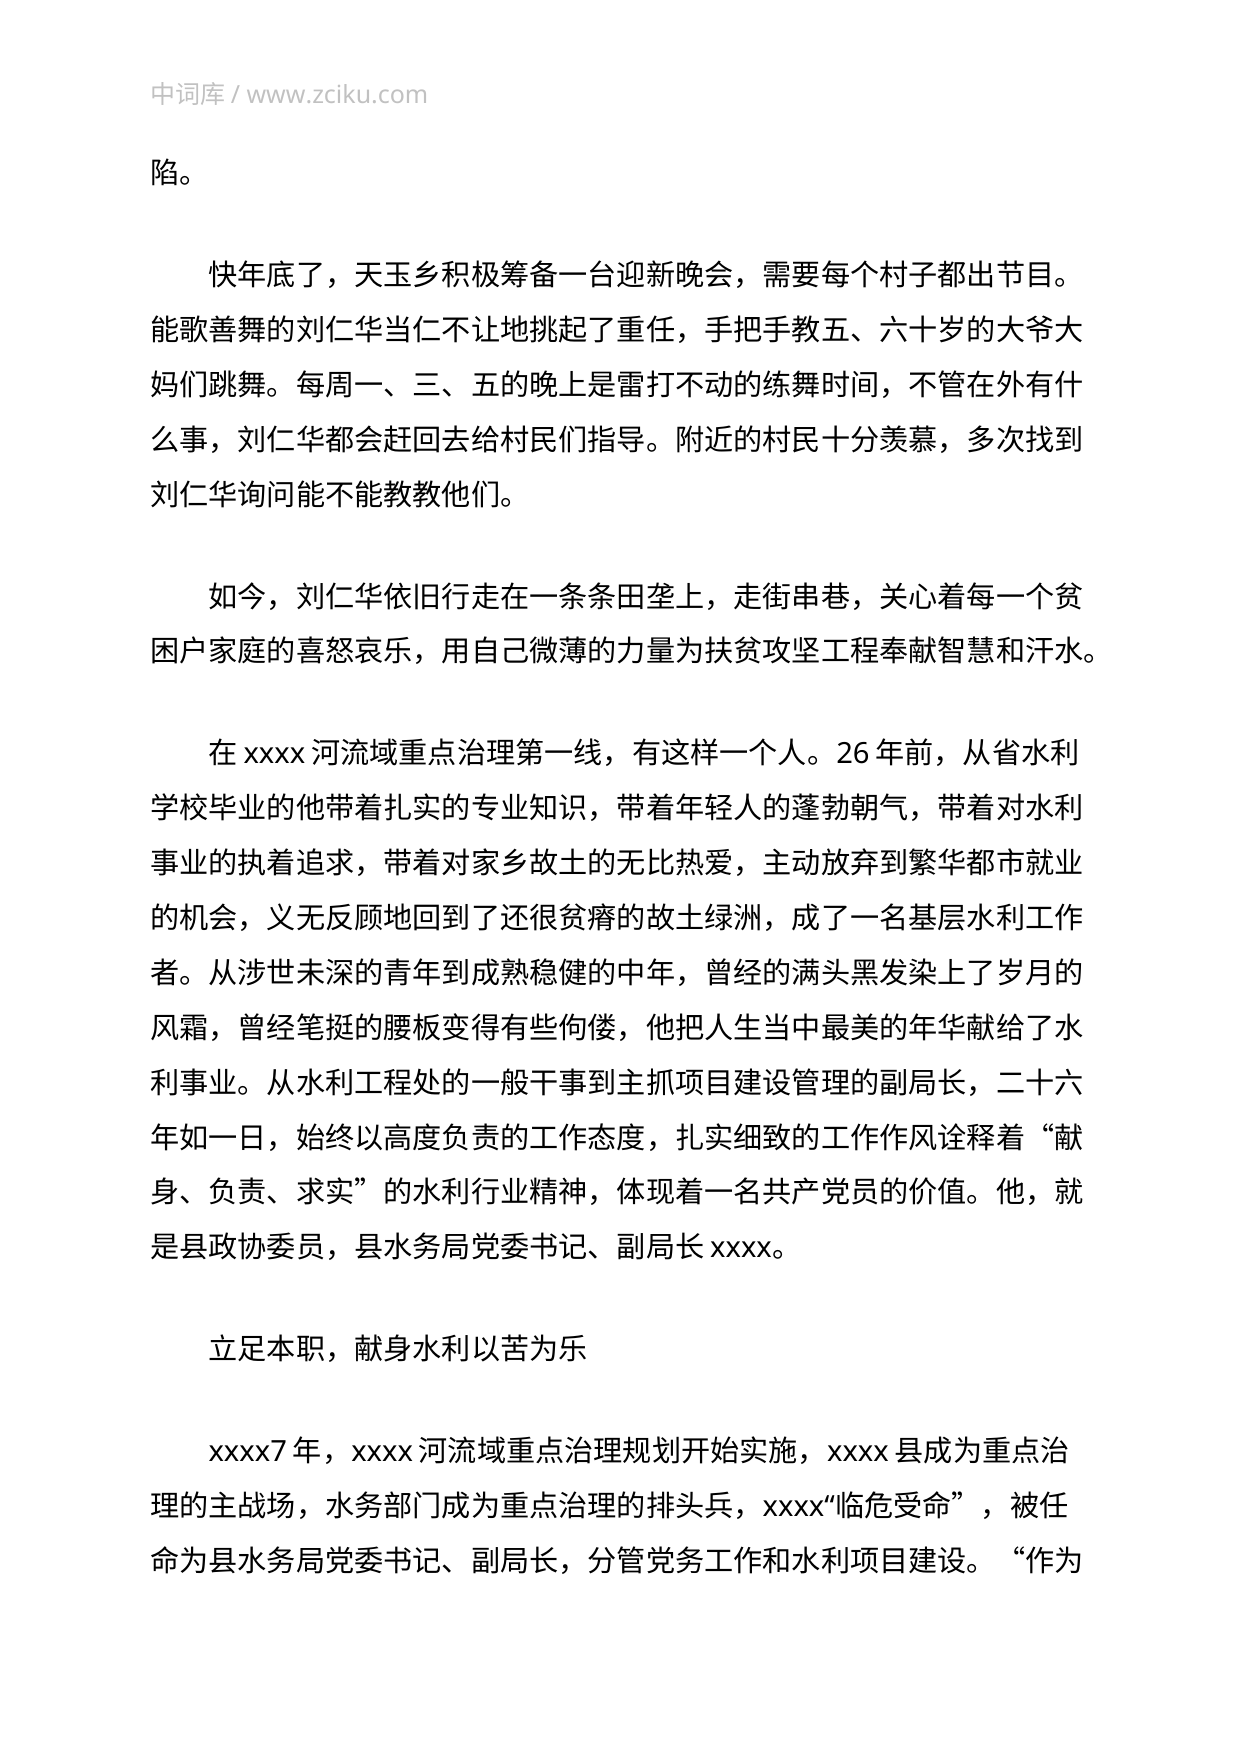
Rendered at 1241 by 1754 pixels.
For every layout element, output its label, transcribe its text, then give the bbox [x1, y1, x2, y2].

text 立足本职，献身水利以苦为乐 [150, 1326, 1090, 1368]
text 快年底了，天玉乡积极筹备一台迎新晚会，需要每个村子都出节目。能歌善舞的刘仁华当仁不让地挑起了重任，手把手教五、六十岁的大爷大妈们跳舞。每周一、三、五的晚上是雷打不动的练舞时间，不管在外有什么事，刘仁华都会赶回去给村民们指导。附近的村民十分羡慕，多次找到刘仁华询问能不能教教他们。 [150, 252, 1090, 514]
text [150, 1428, 1090, 1580]
text 如今，刘仁华依旧行走在一条条田垄上，走街串巷，关心着每一个贫困户家庭的喜怒哀乐，用自己微薄的力量为扶贫攻坚工程奉献智慧和汗水。 [150, 573, 1090, 670]
text 在xxxx河流域重点治理第一线，有这样一个人。26年前，从省水利学校毕业的他带着扎实的专业知识，带着年轻人的蓬勃朝气，带着对水利事业的执着追求，带着对家乡故土的无比热爱，主动放弃到繁华都市就业的机会，义无反顾地回到了还很贫瘠的故土绿洲，成了一名基层水利工作者。从涉世未深的青年到成熟稳健的中年，曾经的满头黑发染上了岁月的风霜，曾经笔挺的腰板变得有些佝偻，他把人生当中最美的年华献给了水利事业。从水利工程处的一般干事到主抓项目建设管理的副局长，二十六年如一日，始终以高度负责的工作态度，扎实细致的工作作风诠释着“献身、负责、求实”的水利行业精神，体现着一名共产党员的价值。他，就是县政协委员，县水务局党委书记、副局长xxxx。 [150, 730, 1090, 1266]
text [150, 150, 1090, 192]
